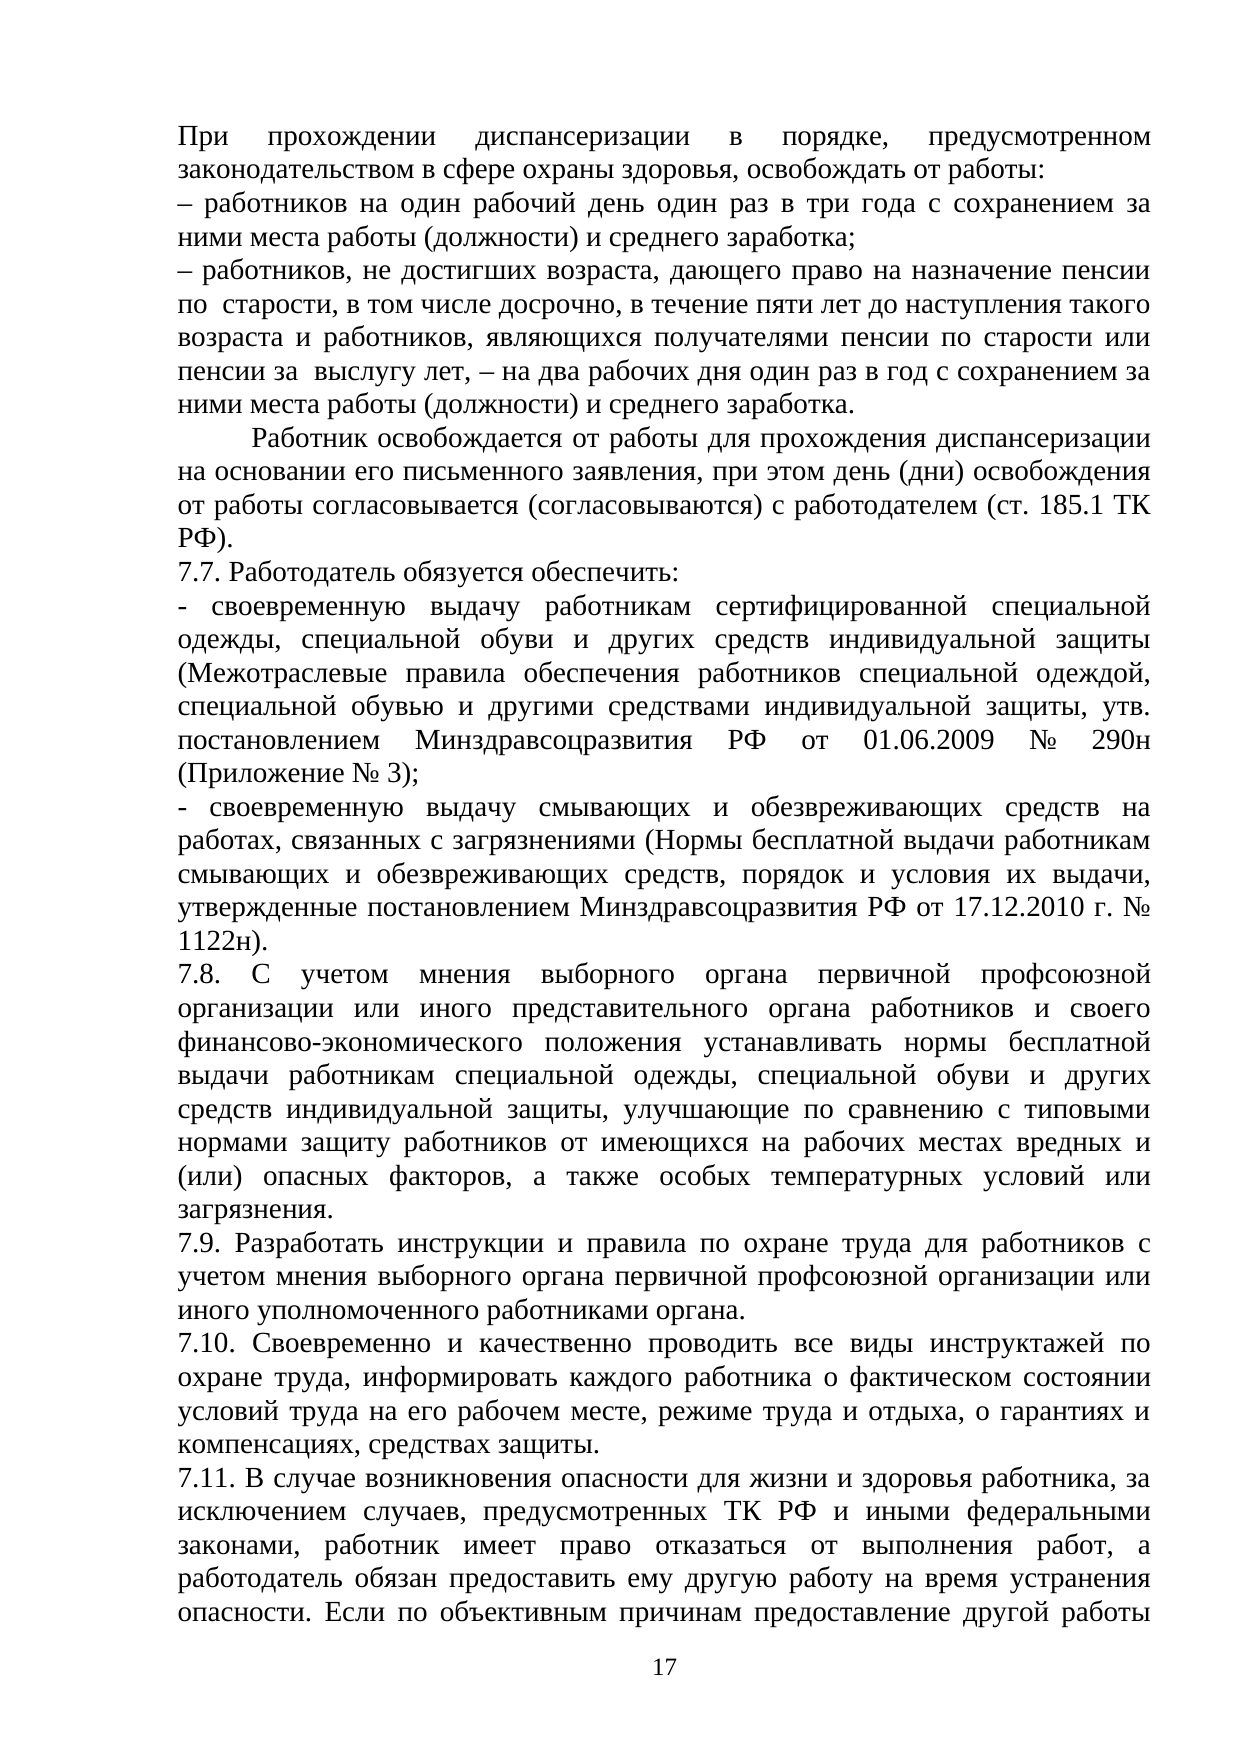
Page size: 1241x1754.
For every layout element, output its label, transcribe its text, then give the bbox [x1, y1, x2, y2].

text – работников на один рабочий день один раз в три года с сохранением за ними места работы (должности) и среднего заработка; [177, 185, 1152, 252]
text Работник освобождается от работы для прохождения диспансеризации на основании его письменного заявления, при этом день (дни) освобождения от работы согласовывается (согласовываются) с работодателем (ст. 185.1 ТК РФ). [177, 420, 1152, 554]
text 7.7. Работодатель обязуется обеспечить: [177, 554, 1152, 588]
text - своевременную выдачу работникам сертифицированной специальной одежды, специальной обуви и других средств индивидуальной защиты (Межотраслевые правила обеспечения работников специальной одеждой, специальной обувью и другими средствами индивидуальной защиты, утв. постановлением Минздравсоцразвития РФ от 01.06.2009 № 290н (Приложение № 3); [177, 588, 1152, 789]
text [177, 1460, 1152, 1627]
text - своевременную выдачу смывающих и обезвреживающих средств на работах, связанных с загрязнениями (Нормы бесплатной выдачи работникам смывающих и обезвреживающих средств, порядок и условия их выдачи, утвержденные постановлением Минздравсоцразвития РФ от 17.12.2010 г. № 1122н). [177, 789, 1152, 957]
text 7.8. С учетом мнения выборного органа первичной профсоюзной организации или иного представительного органа работников и своего финансово-экономического положения устанавливать нормы бесплатной выдачи работникам специальной одежды, специальной обуви и других средств индивидуальной защиты, улучшающие по сравнению с типовыми нормами защиту работников от имеющихся на рабочих местах вредных и (или) опасных факторов, а также особых температурных условий или загрязнения. [177, 957, 1152, 1225]
text 7.9. Разработать инструкции и правила по охране труда для работников с учетом мнения выборного органа первичной профсоюзной организации или иного уполномоченного работниками органа. [177, 1225, 1152, 1326]
text 7.10. Своевременно и качественно проводить все виды инструктажей по охране труда, информировать каждого работника о фактическом состоянии условий труда на его рабочем месте, режиме труда и отдыха, о гарантиях и компенсациях, средствах защиты. [177, 1326, 1152, 1460]
text – работников, не достигших возраста, дающего право на назначение пенсии по старости, в том числе досрочно, в течение пяти лет до наступления такого возраста и работников, являющихся получателями пенсии по старости или пенсии за выслугу лет, – на два рабочих дня один раз в год с сохранением за ними места работы (должности) и среднего заработка. [177, 252, 1152, 420]
text При прохождении диспансеризации в порядке, предусмотренном законодательством в сфере охраны здоровья, освобождать от работы: [177, 118, 1152, 185]
